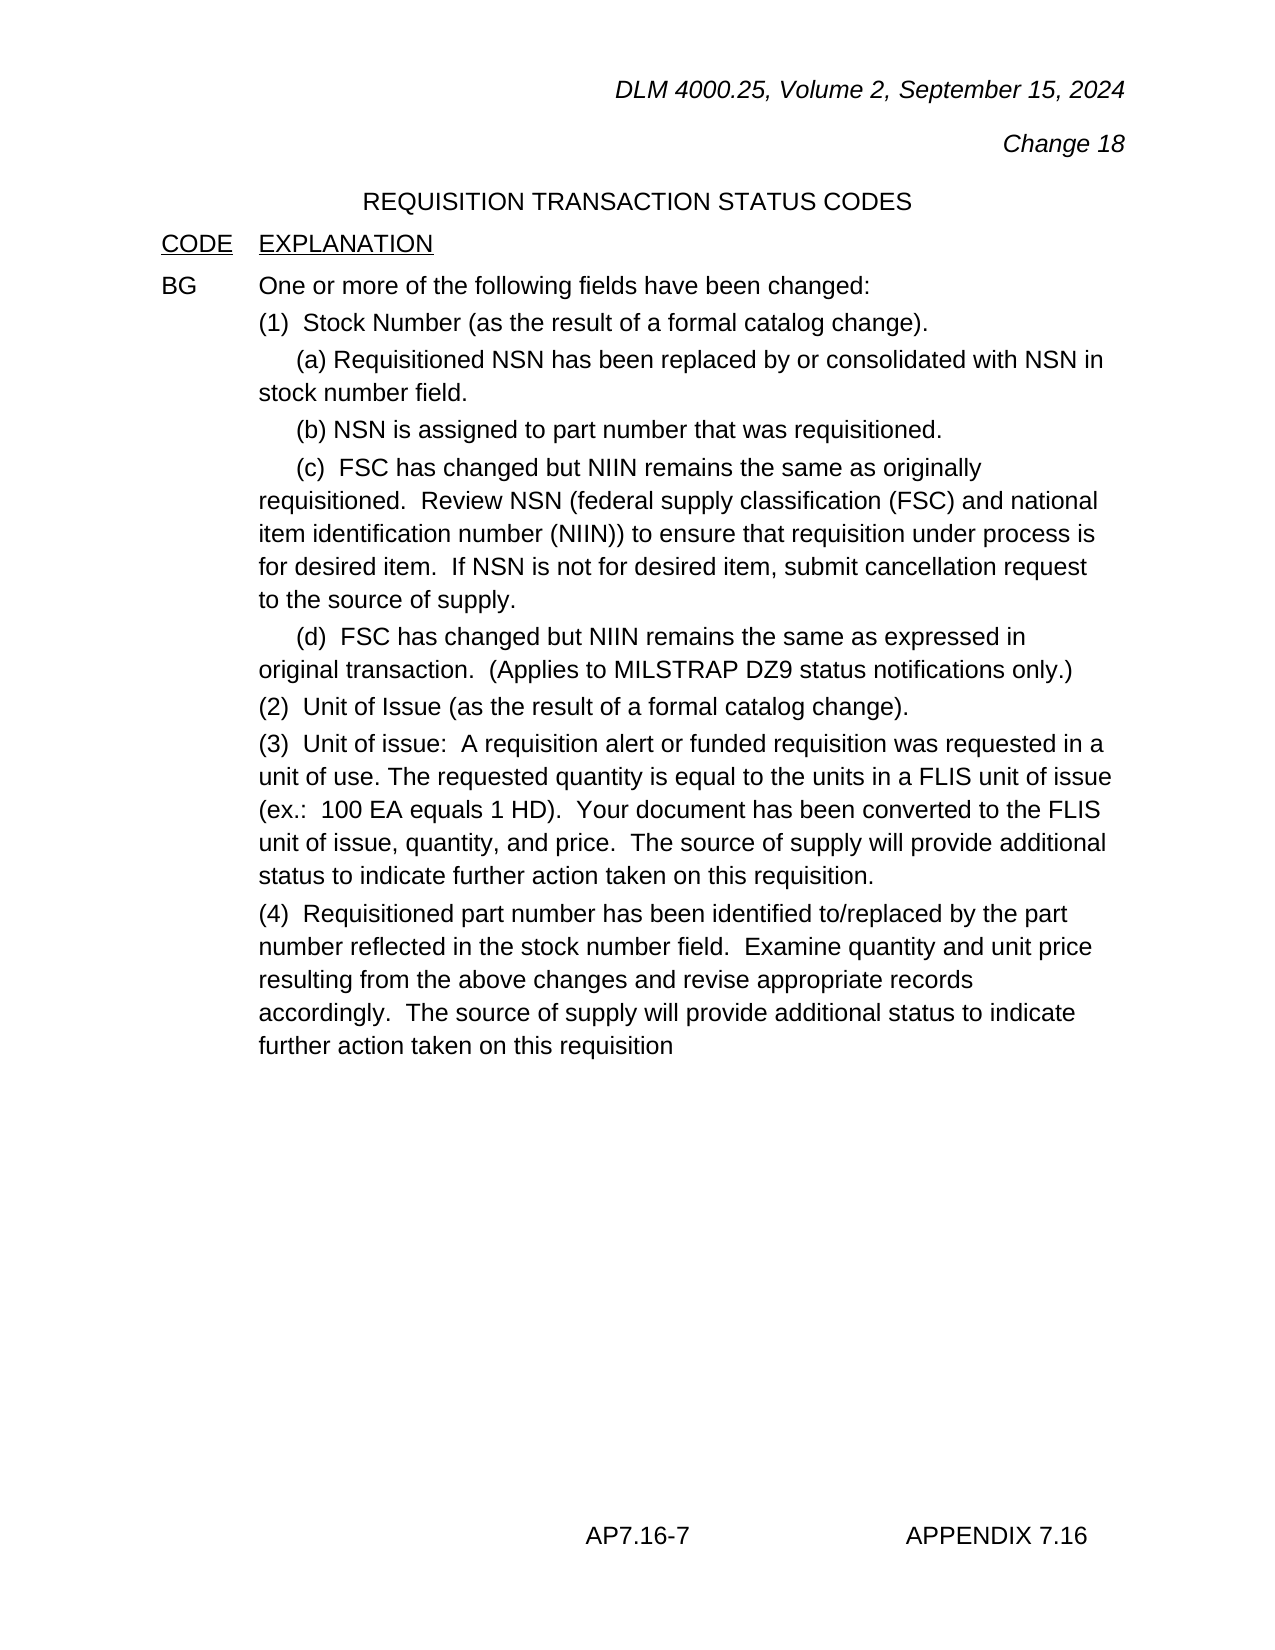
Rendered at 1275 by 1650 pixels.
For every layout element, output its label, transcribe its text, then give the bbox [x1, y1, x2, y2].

table_header REQUISITION TRANSACTION STATUS CODES [149, 183, 1127, 225]
table_cell One or more of the following fields have been changed: (1) Stock Number (as the result of a formal catalog change). (a) Requisitioned NSN has been replaced by or consolidated with NSN in stock number field. (b) NSN is assigned to part number that was requisitioned. (c) FSC has changed but NIIN remains the same as originally requisitioned. Review NSN (federal supply classification (FSC) and national item identification number (NIIN)) to ensure that requisition under process is for desired item. If NSN is not for desired item, submit cancellation request to the source of supply. (d) FSC has changed but NIIN remains the same as expressed in original transaction. (Applies to MILSTRAP DZ9 status notifications only.) (2) Unit of Issue (as the result of a formal catalog change). (3) Unit of issue: A requisition alert or funded requisition was requested in a unit of use. The requested quantity is equal to the units in a FLIS unit of issue (ex.: 100 EA equals 1 HD). Your document has been converted to the FLIS unit of issue, quantity, and price. The source of supply will provide additional status to indicate further action taken on this requisition. (4) Requisitioned part number has been identified to/replaced by the part number reflected in the stock number field. Examine quantity and unit price resulting from the above changes and revise appropriate records accordingly. The source of supply will provide additional status to indicate further action taken on this requisition [246, 267, 1127, 1068]
table_cell BG [149, 267, 246, 1068]
table_cell EXPLANATION [246, 225, 1127, 267]
table_cell CODE [149, 225, 246, 267]
